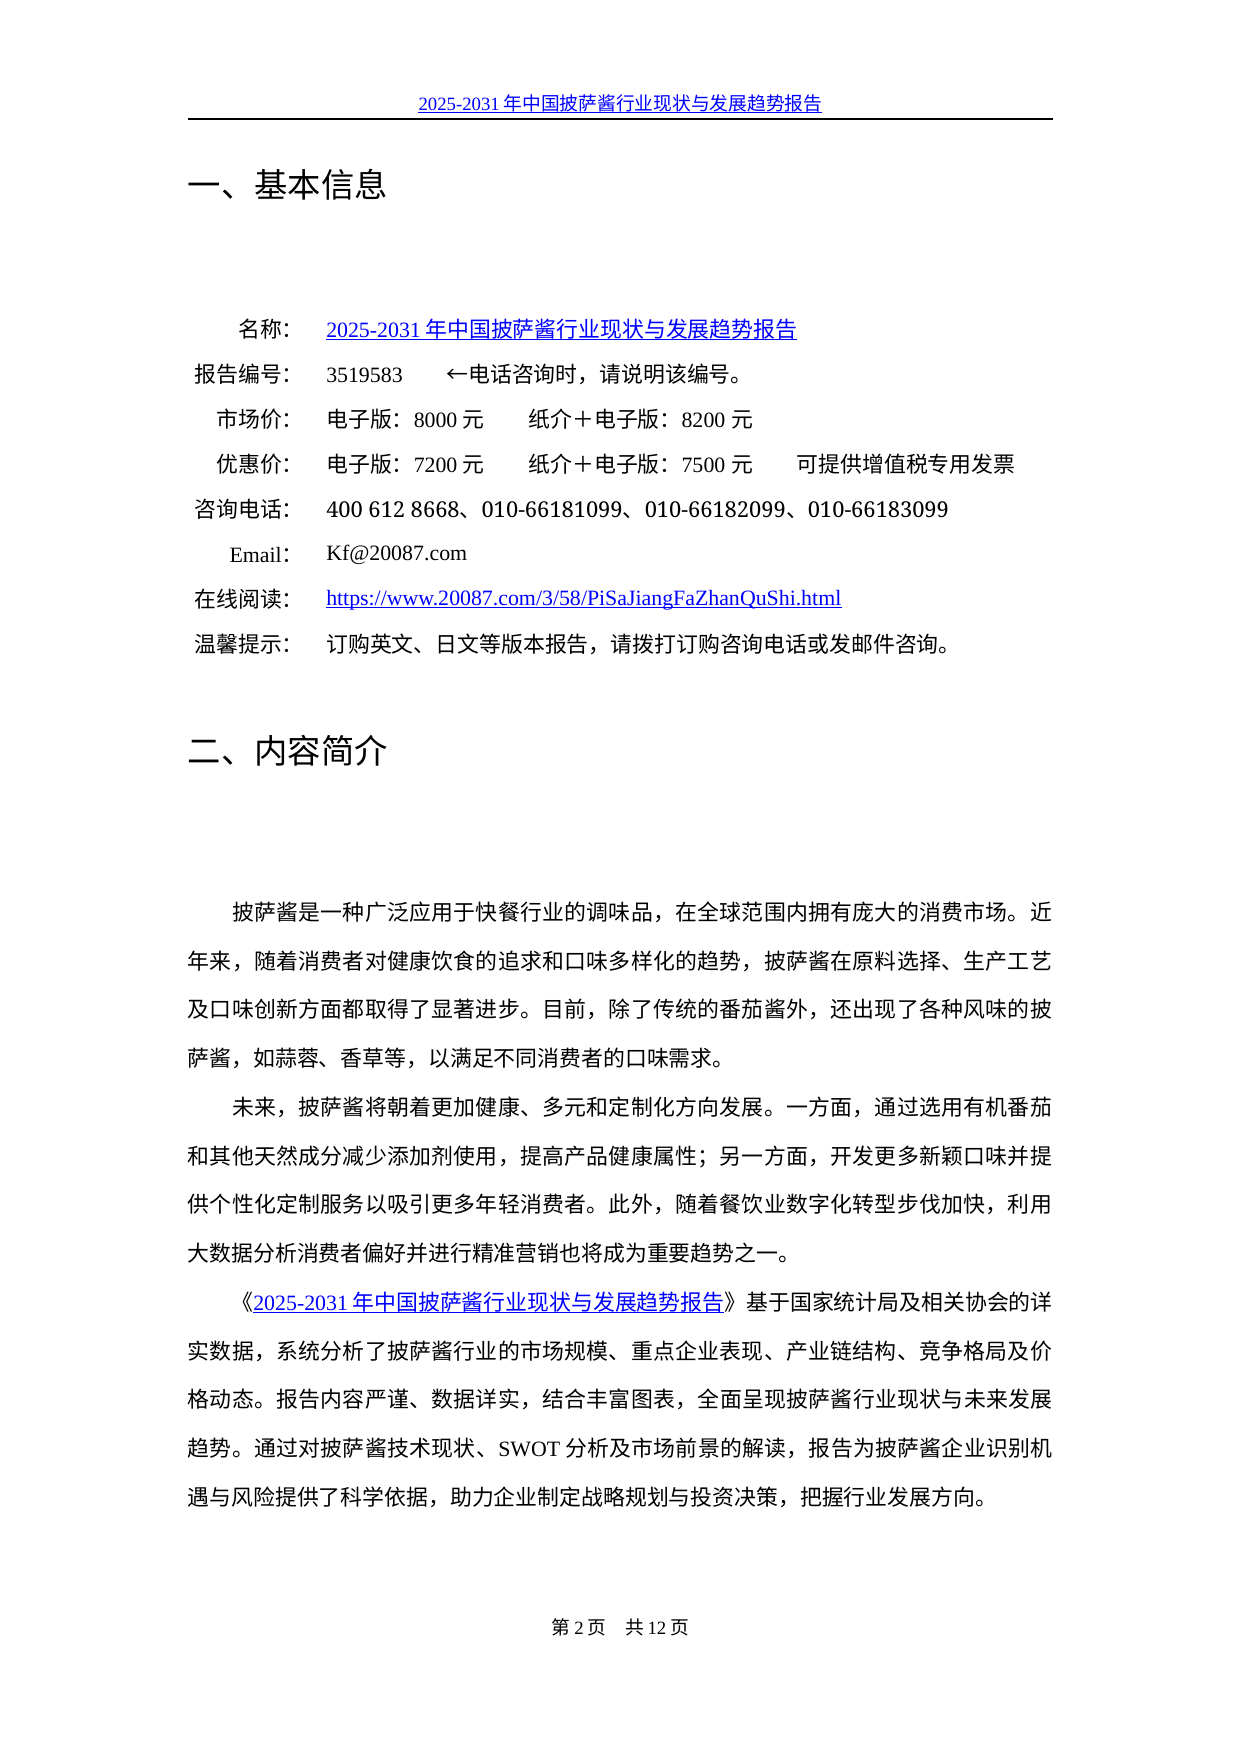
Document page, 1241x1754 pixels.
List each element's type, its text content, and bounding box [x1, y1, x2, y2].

table_cell 市场价： [167, 402, 315, 447]
table_cell 电子版：7200 元 纸介＋电子版：7500 元 可提供增值税专用发票 [315, 447, 1073, 492]
table_cell Kf@20087.com [315, 537, 1073, 582]
table_cell 温馨提示： [167, 627, 315, 672]
table_cell [315, 582, 1073, 627]
table_cell 订购英文、日文等版本报告，请拨打订购咨询电话或发邮件咨询。 [315, 627, 1073, 672]
table_cell 3519583 ←电话咨询时，请说明该编号。 [315, 357, 1073, 402]
table_cell 电子版：8000 元 纸介＋电子版：8200 元 [315, 402, 1073, 447]
table_cell 400 612 8668、010-66181099、010-66182099、010-66183099 [315, 492, 1073, 537]
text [187, 894, 1053, 1512]
table_cell Email： [167, 537, 315, 582]
table_header 2025-2031年中国披萨酱行业现状与发展趋势报告 [315, 312, 1073, 357]
title 二、内容简介 [187, 717, 1053, 782]
table_cell 在线阅读： [167, 582, 315, 627]
table_cell 优惠价： [167, 447, 315, 492]
table_cell 报告编号： [167, 357, 315, 402]
title 一、基本信息 [187, 150, 1053, 215]
table_cell 咨询电话： [167, 492, 315, 537]
table_header 名称： [167, 312, 315, 357]
